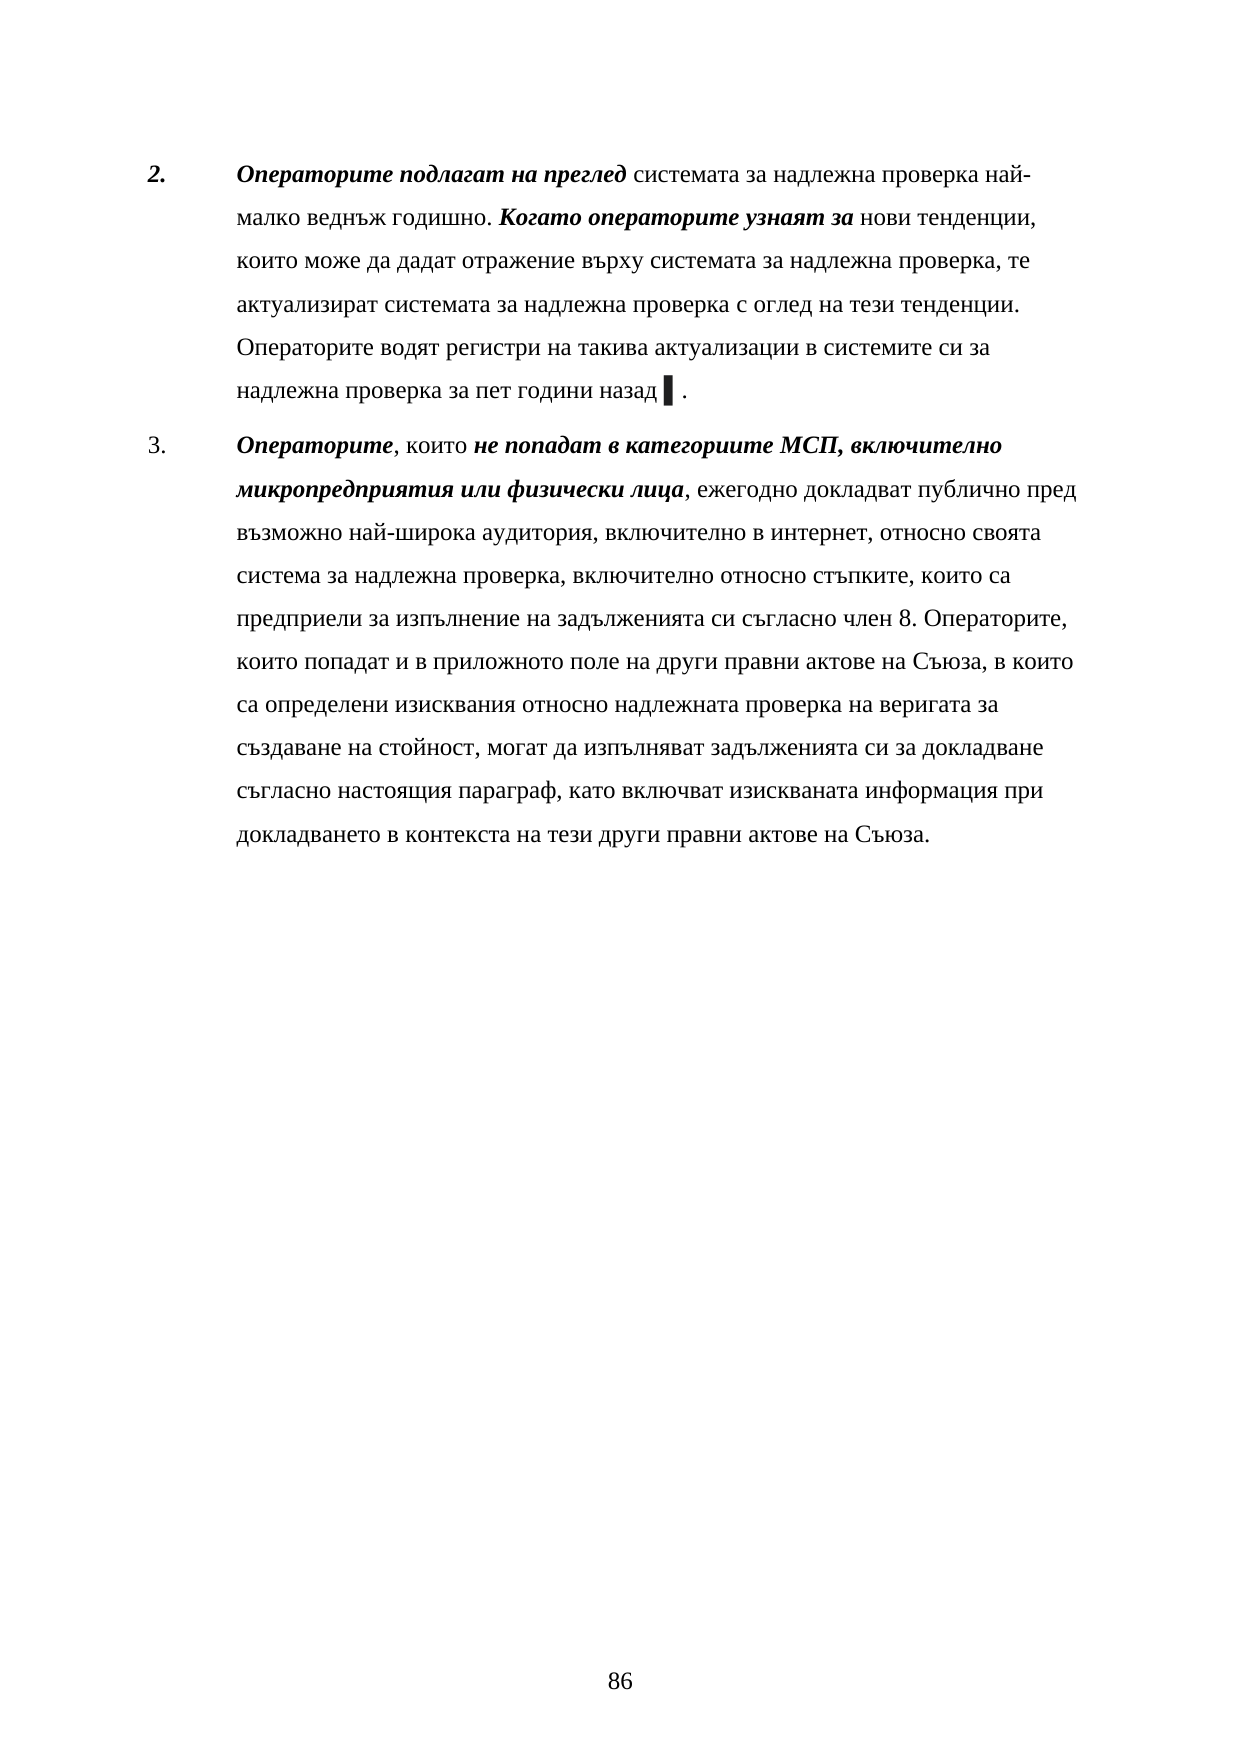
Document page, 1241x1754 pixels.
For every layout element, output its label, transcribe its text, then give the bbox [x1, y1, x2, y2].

text 3. Операторите, които не попадат в категориите МСП, включително микропредприятия или физически лица, ежегодно докладват публично пред възможно най-широка аудитория, включително в интернет, относно своята система за надлежна проверка, включително относно стъпките, които са предприели за изпълнение на задълженията си съгласно член 8. Операторите, които попадат и в приложното поле на други правни актове на Съюза, в които са определени изисквания относно надлежната проверка на веригата за създаване на стойност, могат да изпълняват задълженията си за докладване съгласно настоящия параграф, като включват изискваната информация при докладването в контекста на тези други правни актове на Съюза. [148, 431, 1092, 847]
text 2. Операторите подлагат на преглед системата за надлежна проверка най-малко веднъж годишно. Когато операторите узнаят за нови тенденции, които може да дадат отражение върху системата за надлежна проверка, те актуализират системата за надлежна проверка с оглед на тези тенденции. Операторите водят регистри на такива актуализации в системите си за надлежна проверка за пет години назад ▌. [148, 159, 1092, 404]
